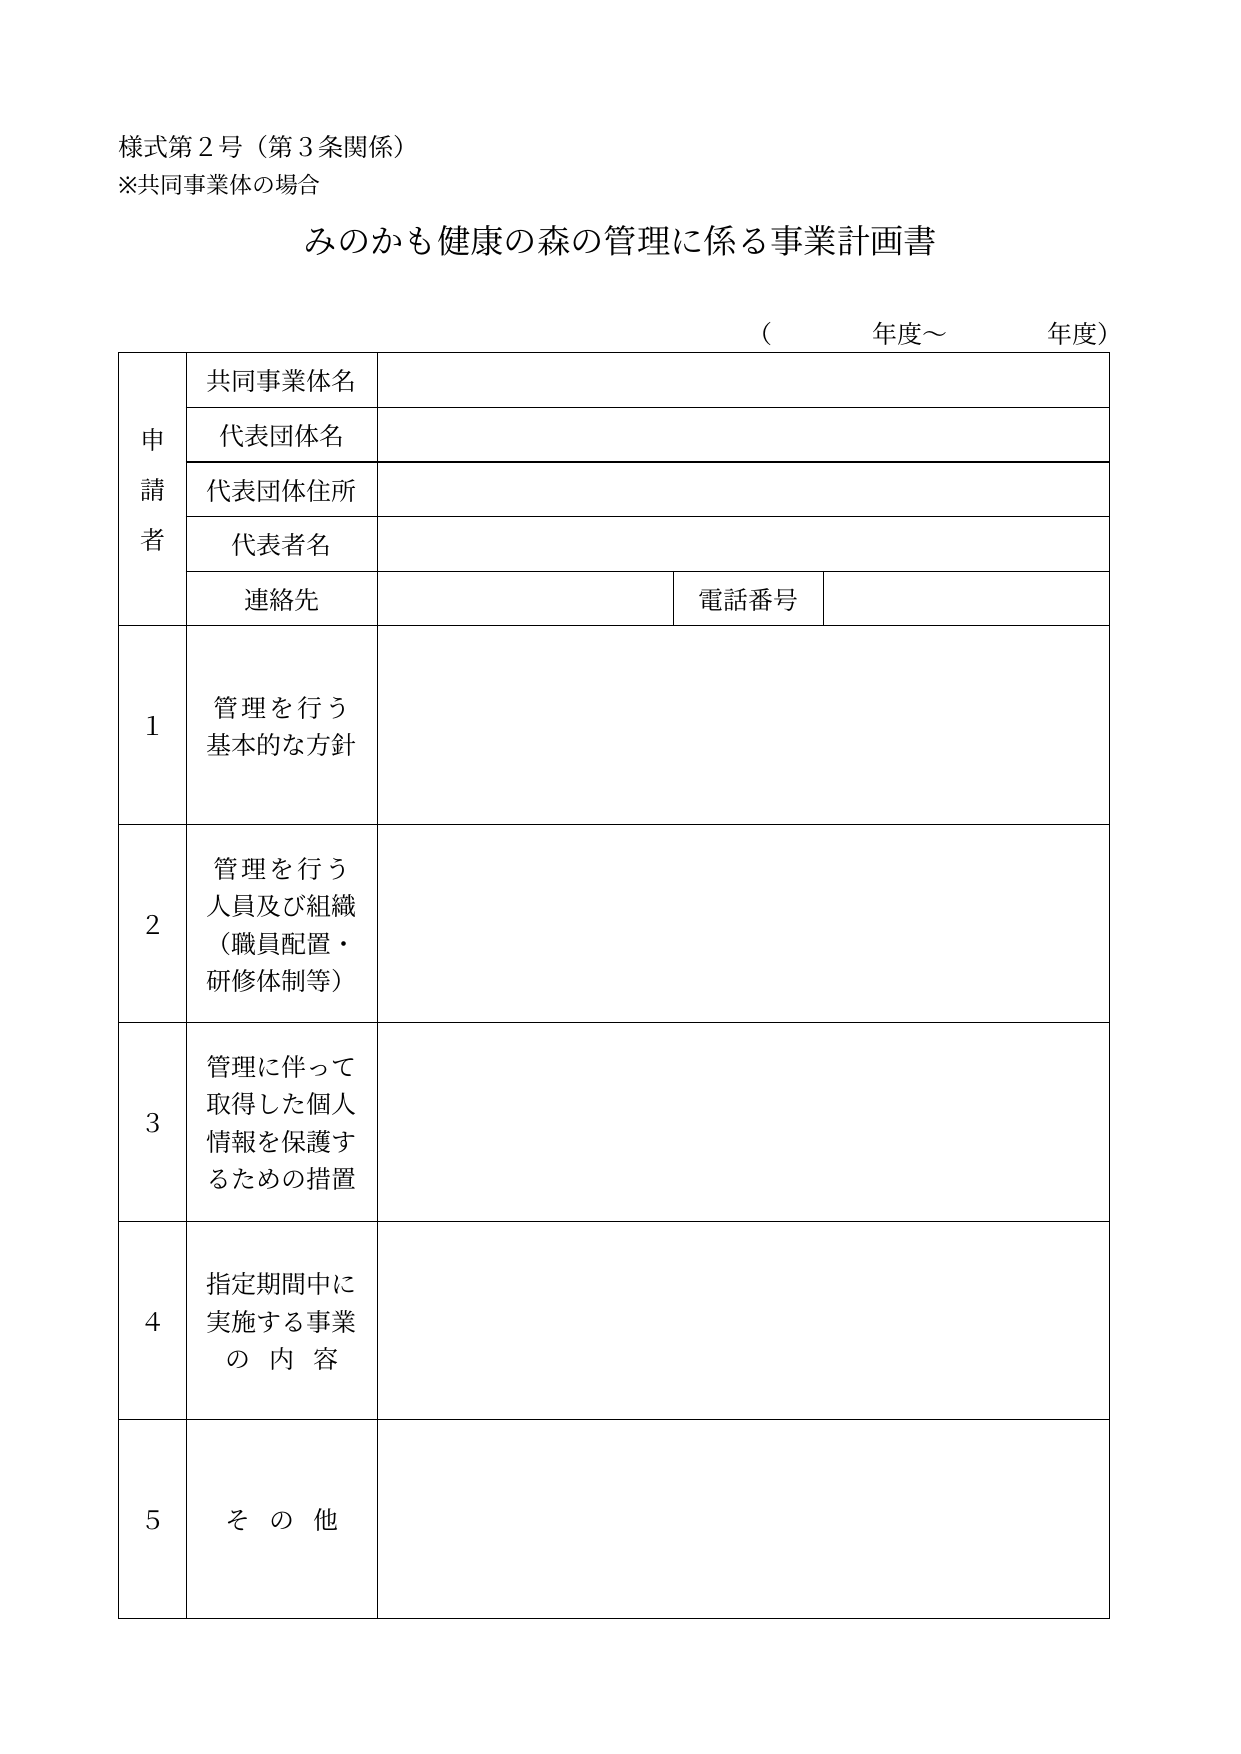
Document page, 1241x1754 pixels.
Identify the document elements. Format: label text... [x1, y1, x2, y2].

table_cell [378, 825, 1109, 1022]
text 様式第２号（第３条関係） [118, 127, 1122, 164]
table_cell [378, 1023, 1109, 1221]
text ※共同事業体の場合 [118, 164, 1122, 202]
table_cell [378, 517, 1109, 571]
table_header 申 請 者 [119, 353, 186, 625]
table_cell ２ [119, 825, 186, 1022]
table_cell [378, 408, 1109, 461]
table_cell [378, 1420, 1109, 1618]
table_cell ３ [119, 1023, 186, 1221]
table_cell １ [119, 626, 186, 824]
table_cell ５ [119, 1420, 186, 1618]
text （ 年度～ 年度） [118, 314, 1122, 352]
table_cell 連絡先 [187, 572, 377, 625]
table_cell [378, 572, 673, 625]
table_cell 代表者名 [187, 517, 377, 571]
table_cell [378, 463, 1109, 516]
table_header [378, 353, 1109, 407]
table_header 共同事業体名 [187, 353, 377, 407]
table_cell 管理を行う 人員及び組織 （職員配置・研修体制等） [187, 825, 377, 1022]
table_cell 電話番号 [674, 572, 823, 625]
table_cell ４ [119, 1222, 186, 1419]
table_cell 管理を行う 基本的な方針 [187, 626, 377, 824]
table_cell その他 [187, 1420, 377, 1618]
table_cell [378, 1222, 1109, 1419]
table_cell 代表団体住所 [187, 463, 377, 516]
text みのかも健康の森の管理に係る事業計画書 [118, 202, 1122, 277]
table_cell 指定期間中に 実施する事業 の内容 [187, 1222, 377, 1419]
table_cell [824, 572, 1109, 625]
table_cell 代表団体名 [187, 408, 377, 461]
table_cell [378, 626, 1109, 824]
table_cell 管理に伴って 取得した個人 情報を保護す るための措置 [187, 1023, 377, 1221]
